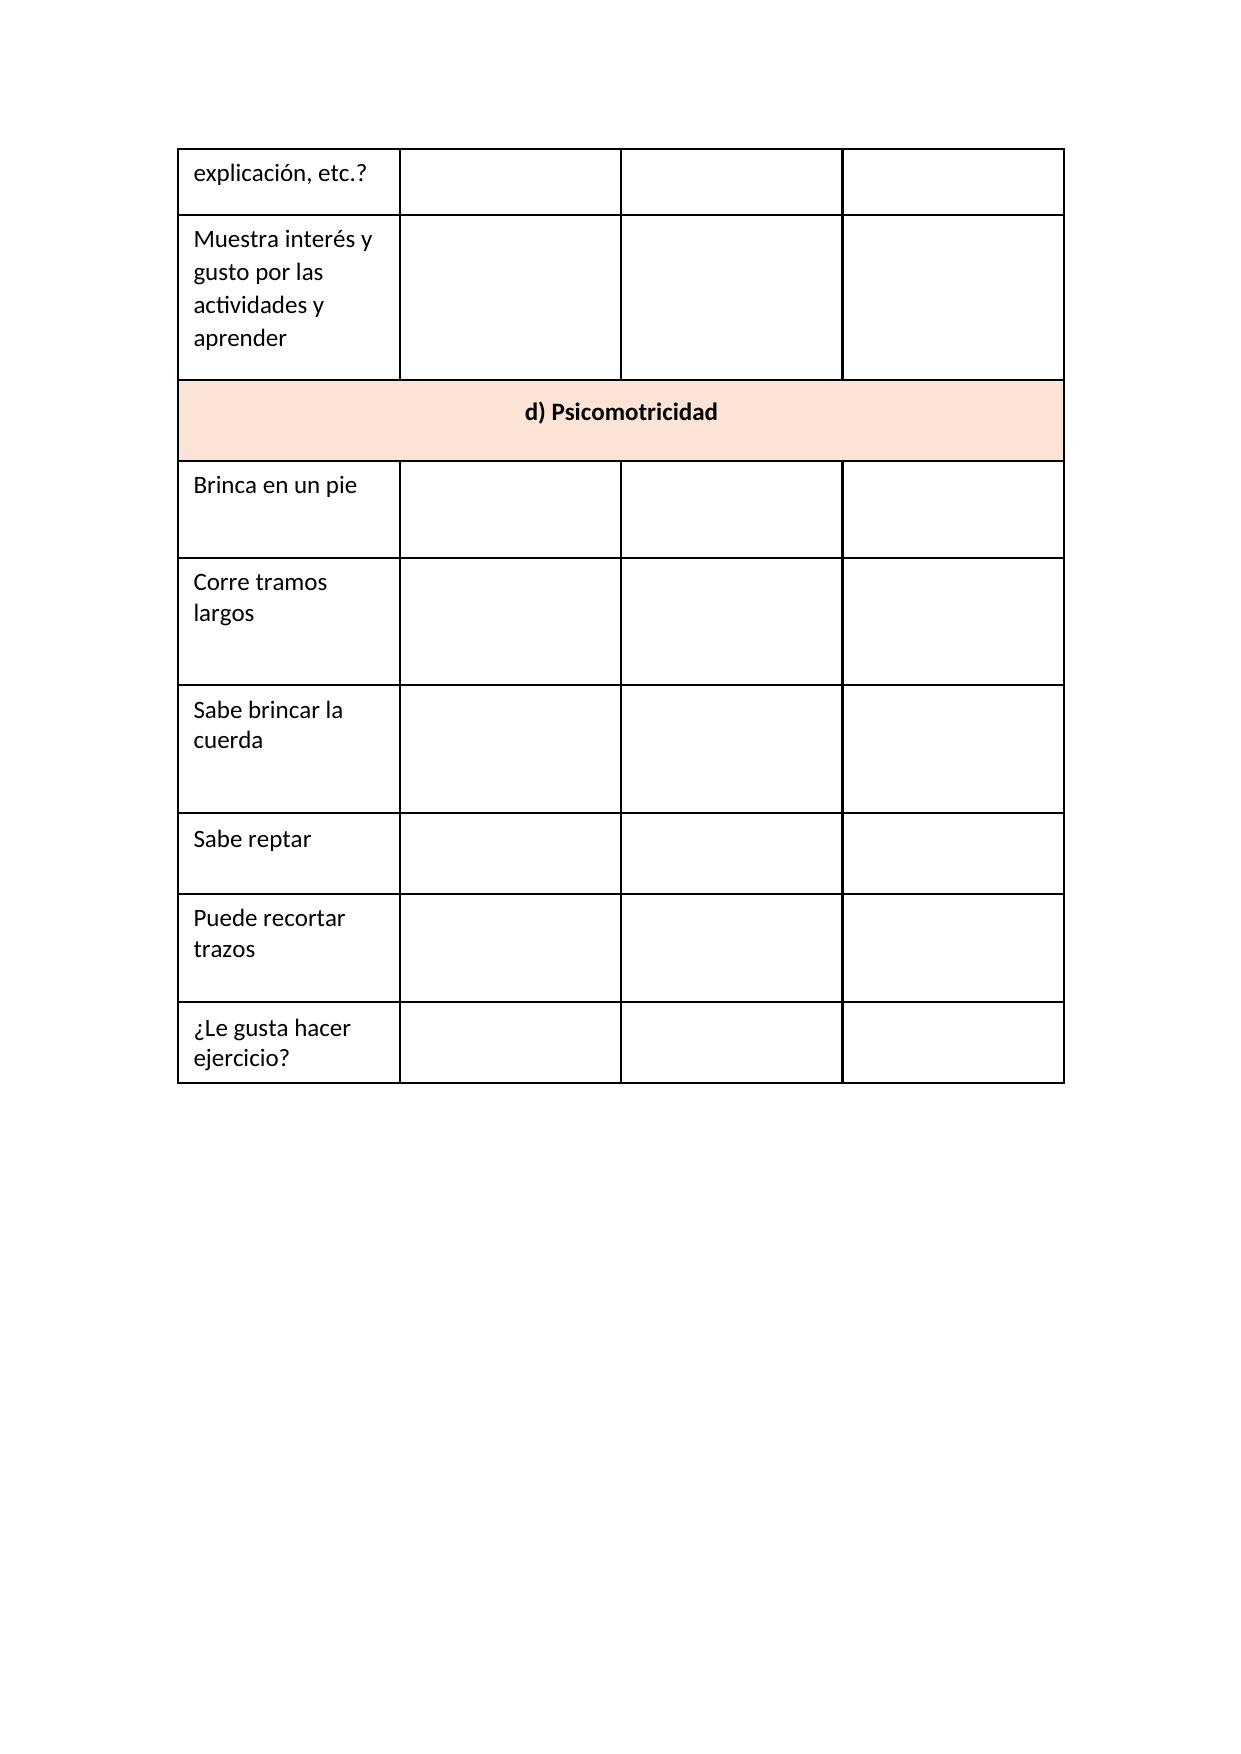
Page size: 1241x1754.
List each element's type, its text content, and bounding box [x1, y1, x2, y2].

table_cell [844, 686, 1063, 812]
table_cell [401, 462, 620, 557]
table_cell d) Psicomotricidad [179, 381, 1063, 460]
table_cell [179, 150, 399, 214]
table_cell [622, 814, 841, 893]
table_cell [844, 150, 1063, 214]
table_cell [401, 559, 620, 684]
table_cell Sabe brincar la cuerda [179, 686, 399, 812]
table_cell [844, 1003, 1063, 1082]
table_cell [622, 150, 841, 214]
table_cell [401, 686, 620, 812]
table_cell [844, 814, 1063, 893]
table_cell [844, 462, 1063, 557]
table_cell Muestra interés y gusto por las actividades y aprender [179, 216, 399, 379]
table_cell [401, 216, 620, 379]
table_cell Puede recortar trazos [179, 895, 399, 1001]
table_cell [844, 559, 1063, 684]
table_cell [622, 216, 841, 379]
table_cell Corre tramos largos [179, 559, 399, 684]
table_cell [844, 216, 1063, 379]
table_cell Sabe reptar [179, 814, 399, 893]
table_cell [401, 150, 620, 214]
table_cell [401, 814, 620, 893]
table_cell ¿Le gusta hacer ejercicio? [179, 1003, 399, 1082]
table_cell [622, 895, 841, 1001]
table_cell [401, 1003, 620, 1082]
table_cell Brinca en un pie [179, 462, 399, 557]
table_cell [401, 895, 620, 1001]
table_cell [622, 559, 841, 684]
table_cell [622, 686, 841, 812]
table_cell [622, 462, 841, 557]
table_cell [844, 895, 1063, 1001]
table_cell [622, 1003, 841, 1082]
